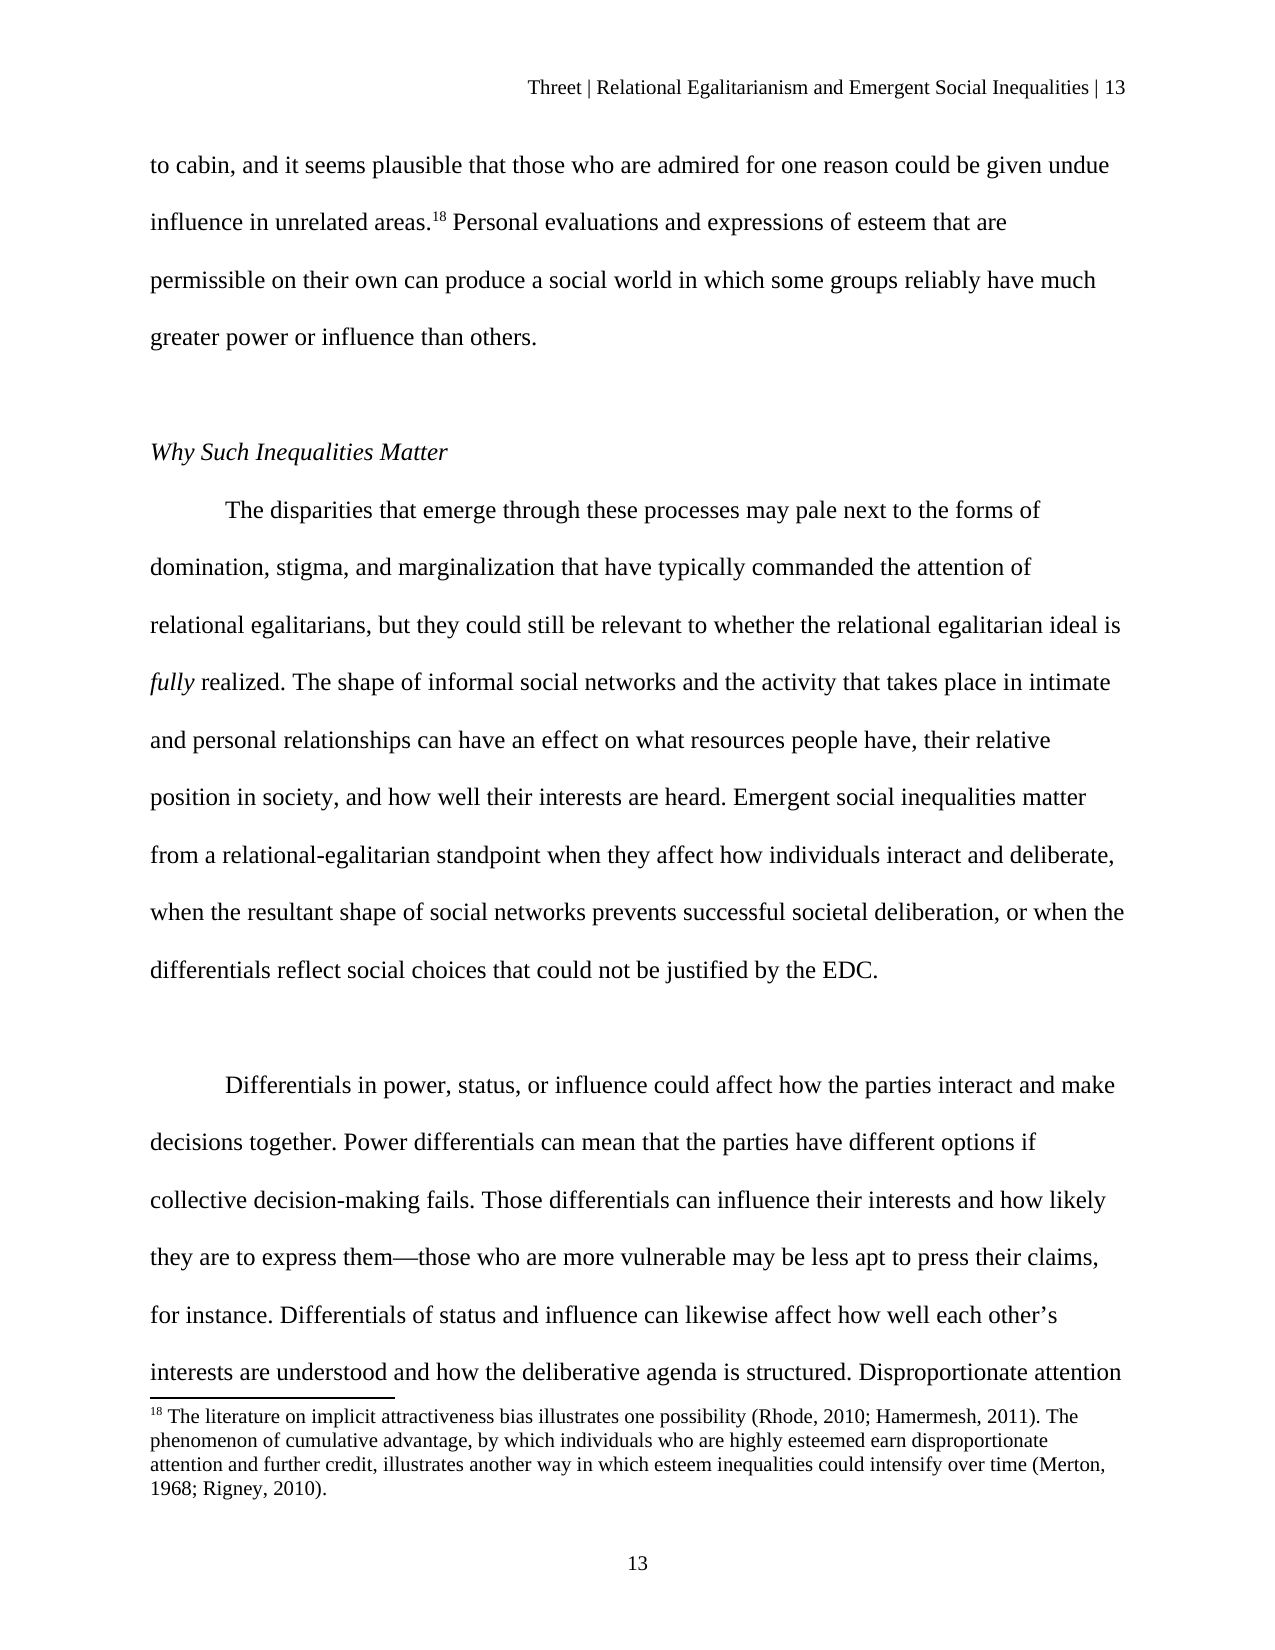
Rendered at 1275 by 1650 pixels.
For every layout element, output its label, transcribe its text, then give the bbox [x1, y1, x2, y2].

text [150, 1070, 1125, 1386]
text Why Such Inequalities Matter [150, 437, 1125, 466]
text The disparities that emerge through these processes may pale next to the forms of domination, stigma, and marginalization that have typically commanded the attention of relational egalitarians, but they could still be relevant to whether the relational egalitarian ideal is fully realized. The shape of informal social networks and the activity that takes place in intimate and personal relationships can have an effect on what resources people have, their relative position in society, and how well their interests are heard. Emergent social inequalities matter from a relational-egalitarian standpoint when they affect how individuals interact and deliberate, when the resultant shape of social networks prevents successful societal deliberation, or when the differentials reflect social choices that could not be justified by the EDC. [150, 495, 1125, 984]
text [150, 150, 1125, 351]
